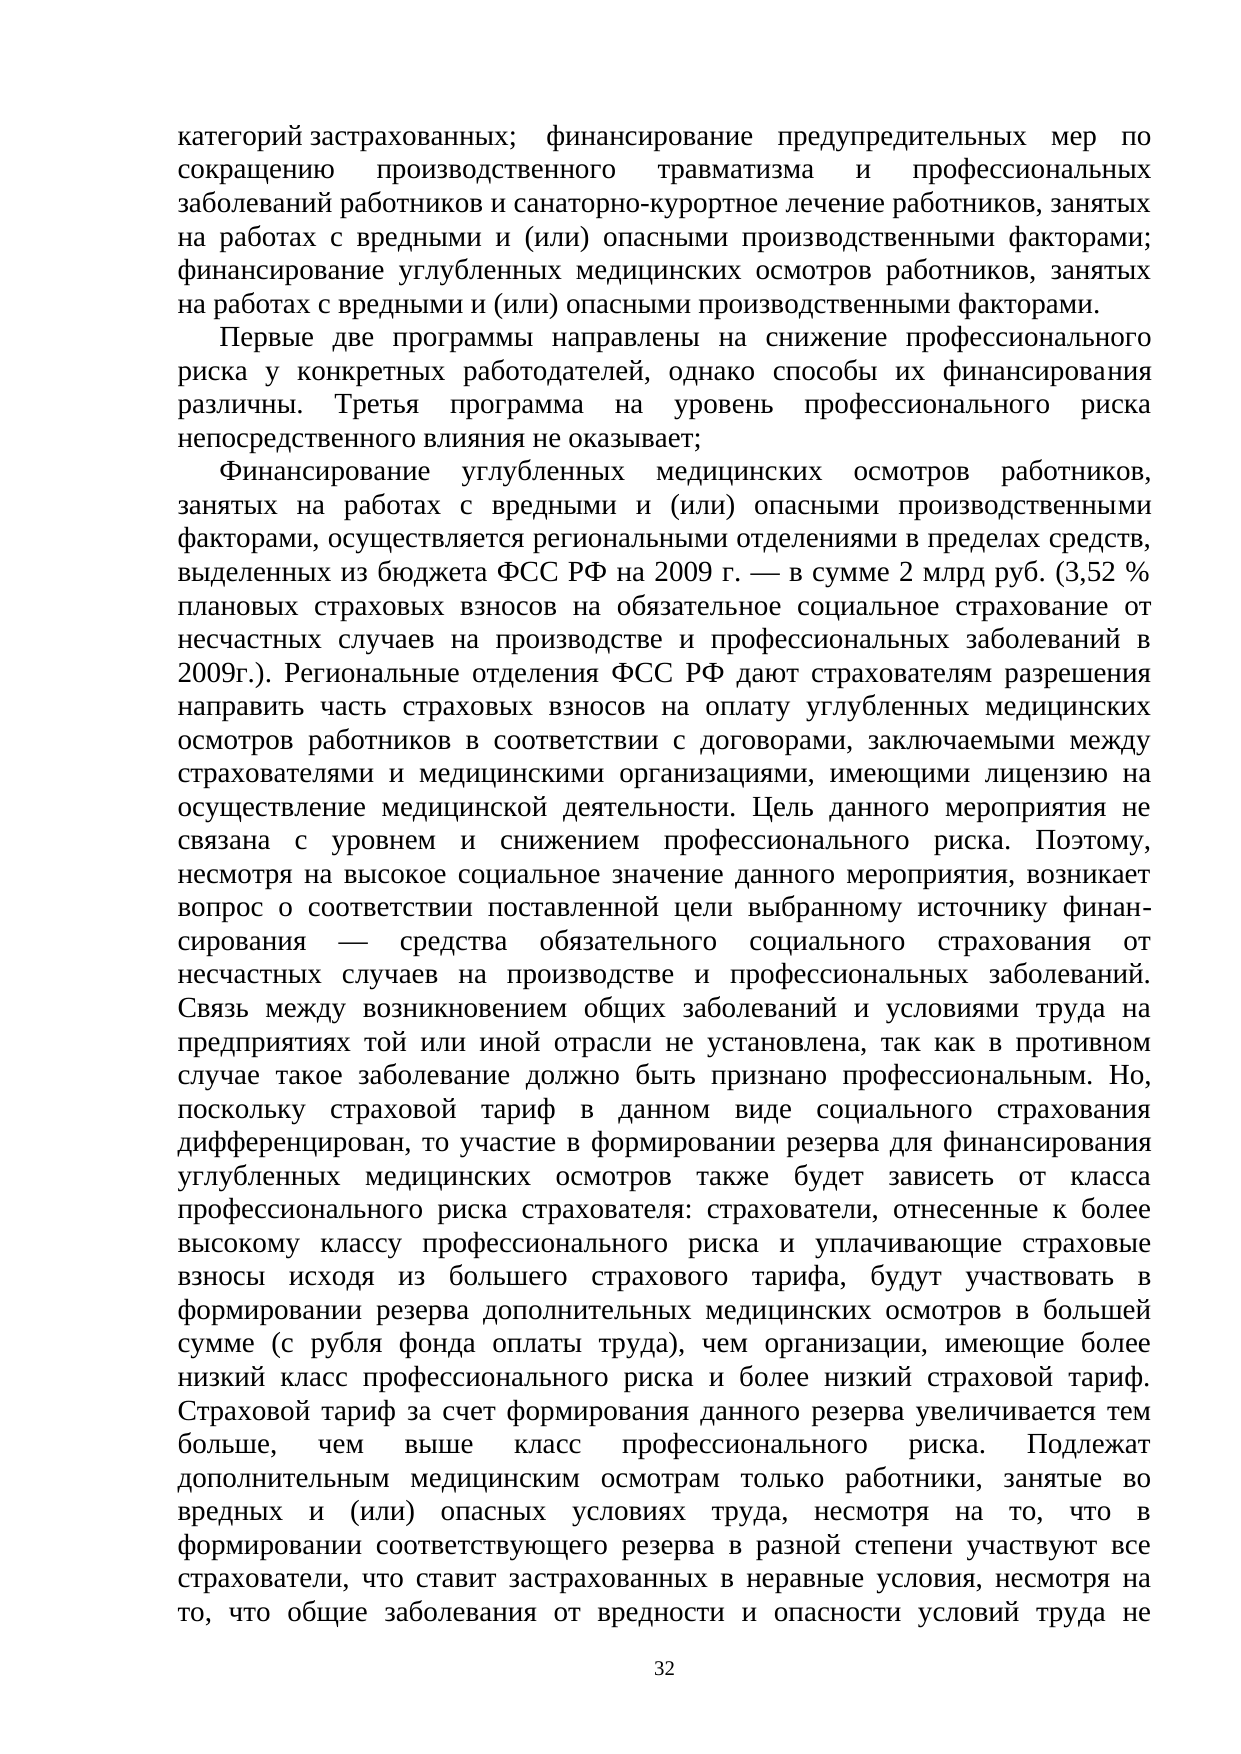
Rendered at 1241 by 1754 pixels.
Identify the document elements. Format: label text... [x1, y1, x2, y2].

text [177, 453, 1152, 1627]
text Первые две программы направлены на снижение профессионального риска у конкретных работодателей, однако способы их финансирования различны. Третья программа на уровень профессионального риска непосредственного влияния не оказывает; [177, 319, 1152, 453]
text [177, 118, 1152, 319]
